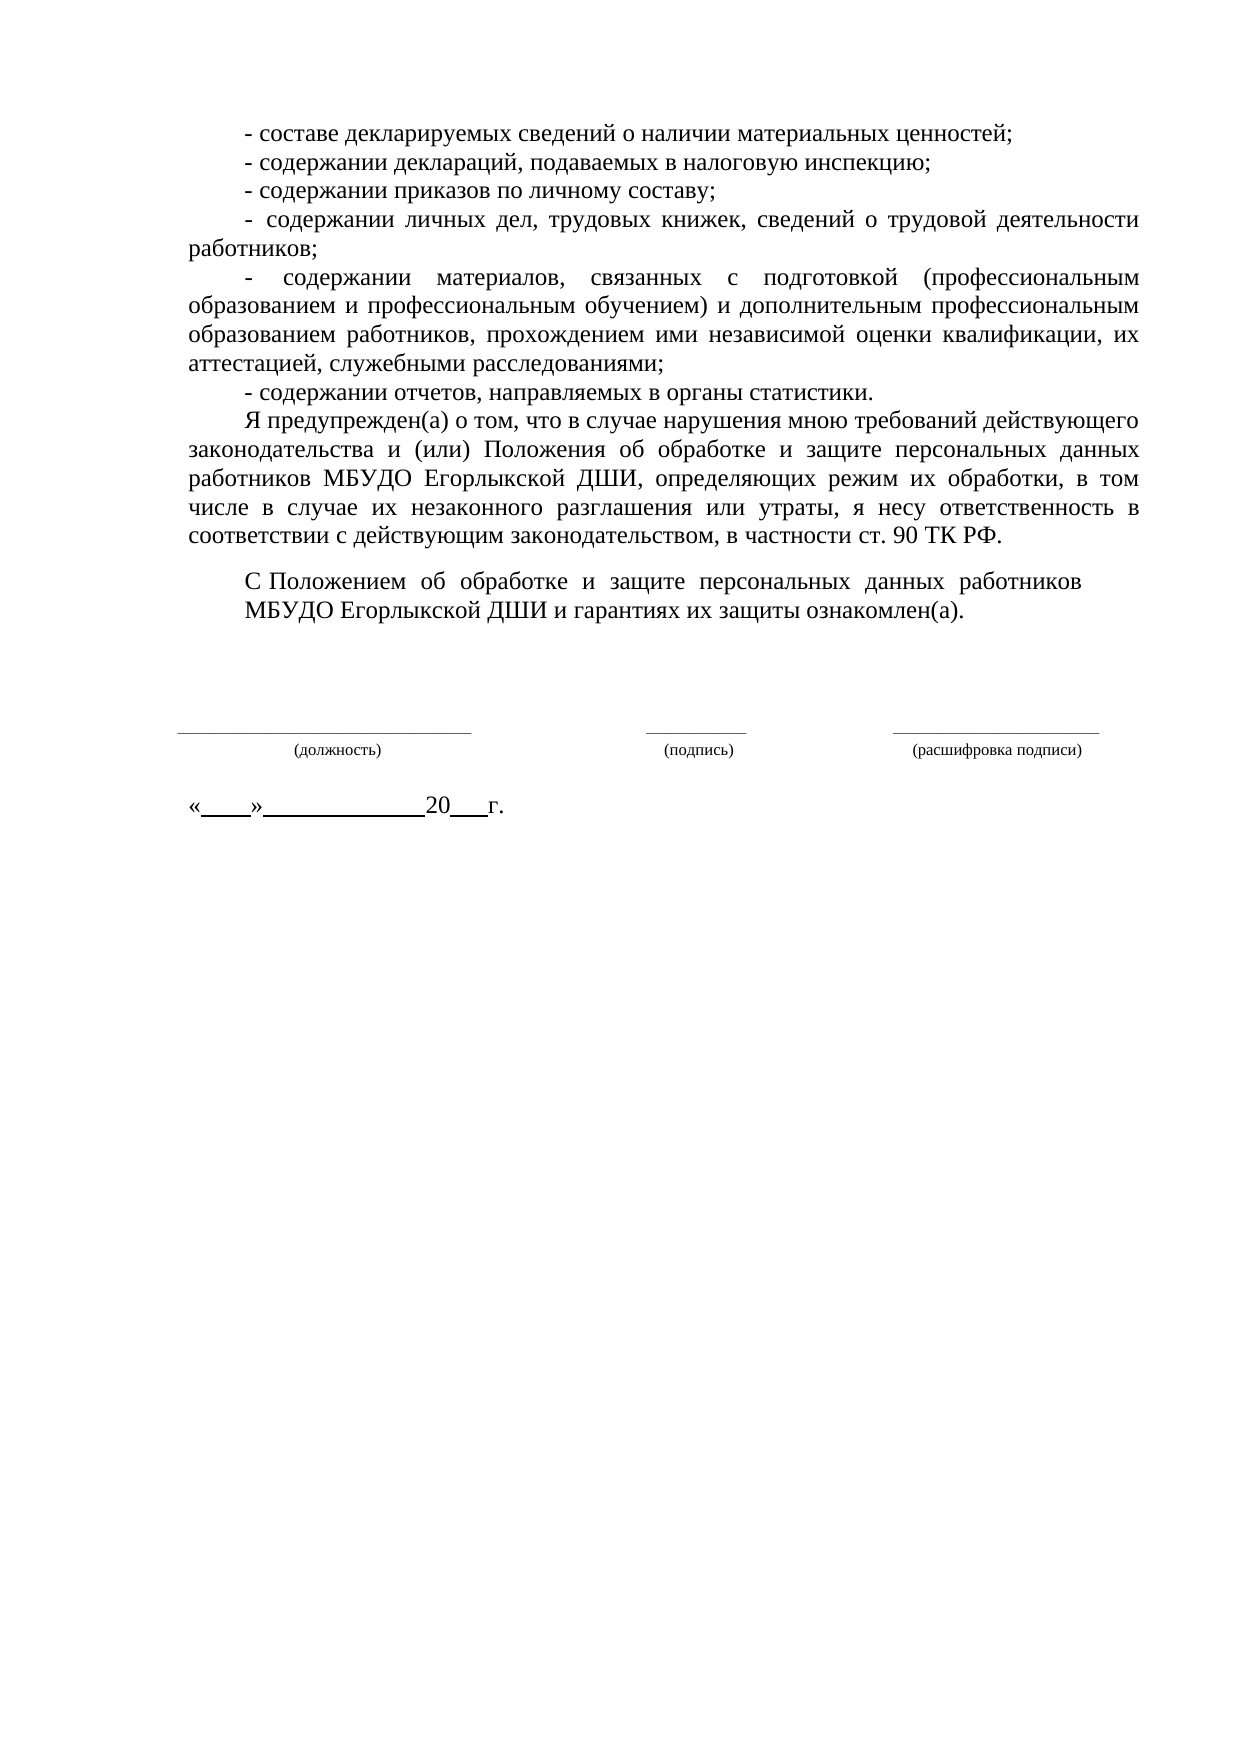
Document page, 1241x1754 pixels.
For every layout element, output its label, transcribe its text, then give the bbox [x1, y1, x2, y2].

list содержании приказов по личному составу; [244, 176, 1152, 204]
text « » 20 г. [188, 790, 1152, 819]
text (должность) (подпись) (расшифровка подписи) [294, 740, 1152, 759]
text _______________________________________________ ________________ _________________________________ [177, 721, 1152, 735]
list содержании материалов, связанных с подготовкой (профессиональным образованием и профессиональным обучением) и дополнительным профессиональным образованием работников, прохождением ими независимой оценки квалификации, их аттестацией, служебными расследованиями; [188, 262, 1139, 377]
list содержании личных дел, трудовых книжек, сведений о трудовой деятельности работников; [188, 204, 1139, 262]
list содержании отчетов, направляемых в органы статистики. [244, 377, 1152, 406]
text Я предупрежден(а) о том, что в случае нарушения мною требований действующего законодательства и (или) Положения об обработке и защите персональных данных работников МБУДО Егорлыкской ДШИ, определяющих режим их обработки, в том числе в случае их незаконного разглашения или утраты, я несу ответственность в соответствии с действующим законодательством, в частности ст. 90 ТК РФ. [188, 406, 1140, 549]
text С Положением об обработке и защите персональных данных работников МБУДО Егорлыкской ДШИ и гарантиях их защиты ознакомлен(а). [244, 566, 1152, 624]
list содержании деклараций, подаваемых в налоговую инспекцию; [244, 147, 1152, 176]
list составе декларируемых сведений о наличии материальных ценностей; [244, 118, 1152, 147]
